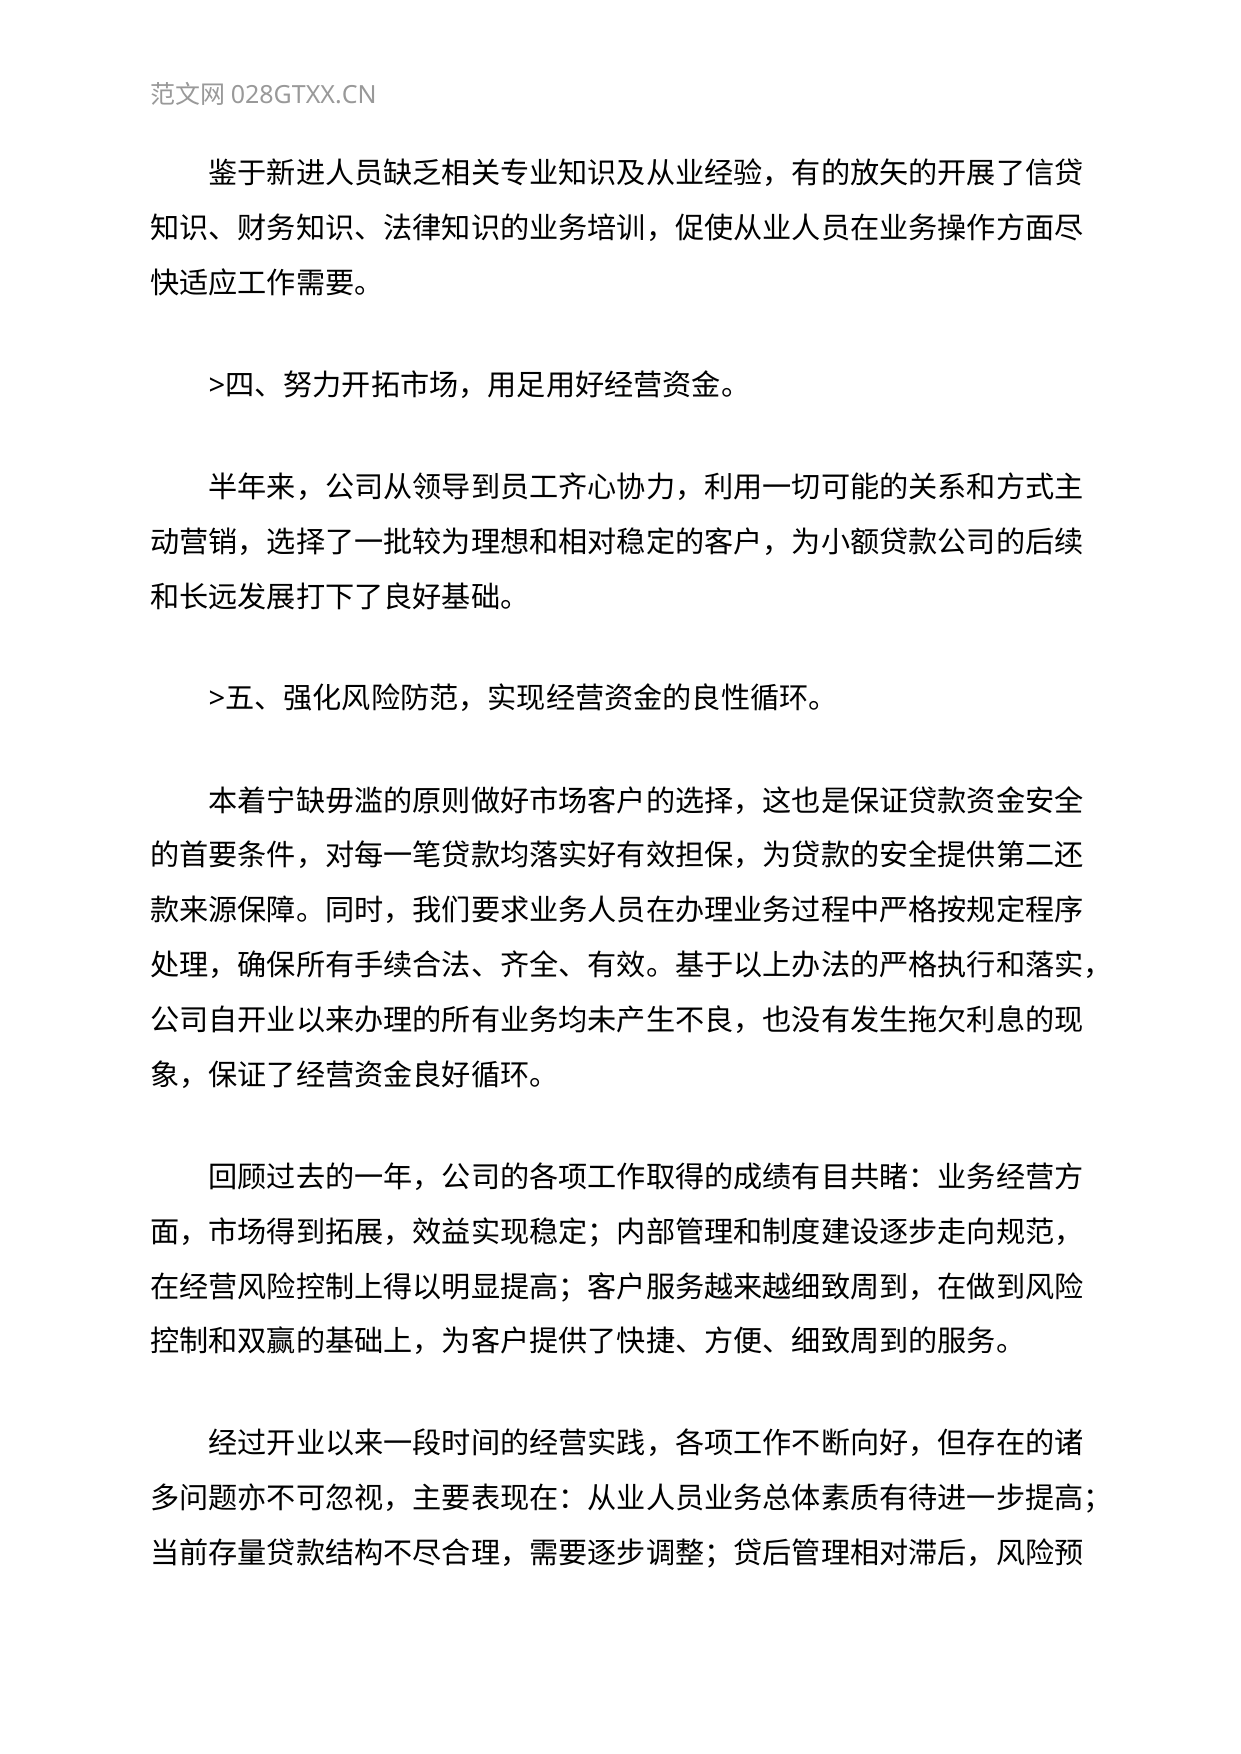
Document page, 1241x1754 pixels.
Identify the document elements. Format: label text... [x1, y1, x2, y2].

text 半年来，公司从领导到员工齐心协力，利用一切可能的关系和方式主动营销，选择了一批较为理想和相对稳定的客户，为小额贷款公司的后续和长远发展打下了良好基础。 [150, 463, 1090, 616]
text >五、强化风险防范，实现经营资金的良性循环。 [150, 675, 1090, 717]
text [150, 1420, 1090, 1572]
text 鉴于新进人员缺乏相关专业知识及从业经验，有的放矢的开展了信贷知识、财务知识、法律知识的业务培训，促使从业人员在业务操作方面尽快适应工作需要。 [150, 150, 1090, 302]
text 本着宁缺毋滥的原则做好市场客户的选择，这也是保证贷款资金安全的首要条件，对每一笔贷款均落实好有效担保，为贷款的安全提供第二还款来源保障。同时，我们要求业务人员在办理业务过程中严格按规定程序处理，确保所有手续合法、齐全、有效。基于以上办法的严格执行和落实，公司自开业以来办理的所有业务均未产生不良，也没有发生拖欠利息的现象，保证了经营资金良好循环。 [150, 777, 1090, 1094]
text >四、努力开拓市场，用足用好经营资金。 [150, 362, 1090, 404]
text 回顾过去的一年，公司的各项工作取得的成绩有目共睹：业务经营方面，市场得到拓展，效益实现稳定；内部管理和制度建设逐步走向规范，在经营风险控制上得以明显提高；客户服务越来越细致周到，在做到风险控制和双赢的基础上，为客户提供了快捷、方便、细致周到的服务。 [150, 1153, 1090, 1360]
